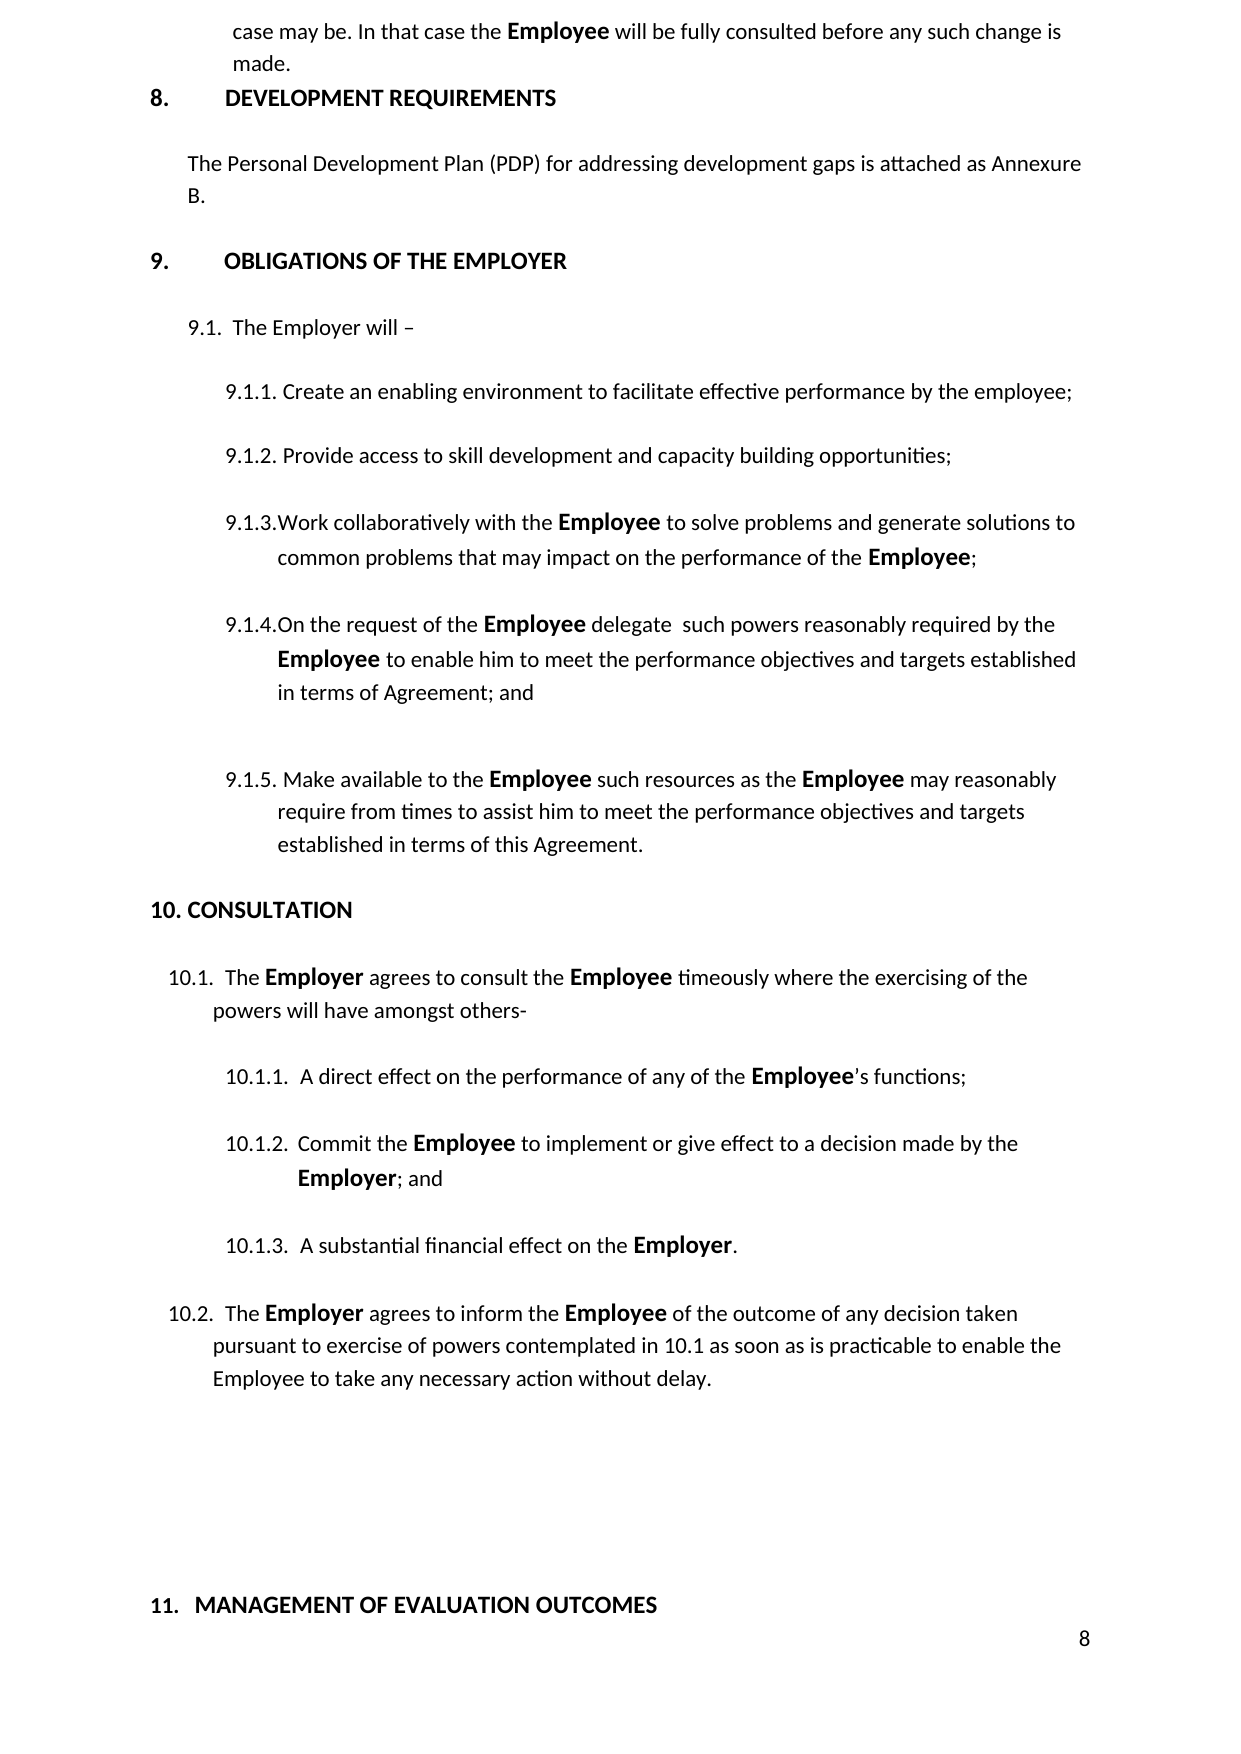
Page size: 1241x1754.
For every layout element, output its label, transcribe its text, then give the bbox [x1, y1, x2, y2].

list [187, 15, 1090, 77]
list Provide access to skill development and capacity building opportunities; [225, 441, 1090, 469]
list Work collaboratively with the Employee to solve problems and generate solutions to common problems that may impact on the performance of the Employee; [225, 506, 1090, 571]
list Create an enabling environment to facilitate effective performance by the employee; [225, 377, 1090, 405]
list The Employer agrees to inform the Employee of the outcome of any decision taken pursuant to exercise of powers contemplated in 10.1 as soon as is practicable to enable the Employee to take any necessary action without delay. [168, 1297, 1090, 1392]
list A direct effect on the performance of any of the Employee’s functions; [225, 1060, 1090, 1091]
list A substantial financial effect on the Employer. [225, 1230, 1090, 1260]
list MANAGEMENT OF EVALUATION OUTCOMES [150, 1589, 1090, 1619]
list The Personal Development Plan (PDP) for addressing development gaps is attached as Annexure B. [187, 149, 1090, 209]
list Make available to the Employee such resources as the Employee may reasonably require from times to assist him to meet the performance objectives and targets established in terms of this Agreement. [225, 763, 1090, 858]
list OBLIGATIONS OF THE EMPLOYER [150, 245, 1090, 276]
list The Employer will – [187, 313, 1090, 341]
list DEVELOPMENT REQUIREMENTS [150, 82, 1090, 112]
list On the request of the Employee delegate such powers reasonably required by the Employee to enable him to meet the performance objectives and targets established in terms of Agreement; and [225, 608, 1090, 706]
list Commit the Employee to implement or give effect to a decision made by the Employer; and [225, 1127, 1090, 1193]
list CONSULTATION [150, 894, 1090, 924]
list The Employer agrees to consult the Employee timeously where the exercising of the powers will have amongst others- [168, 961, 1090, 1024]
